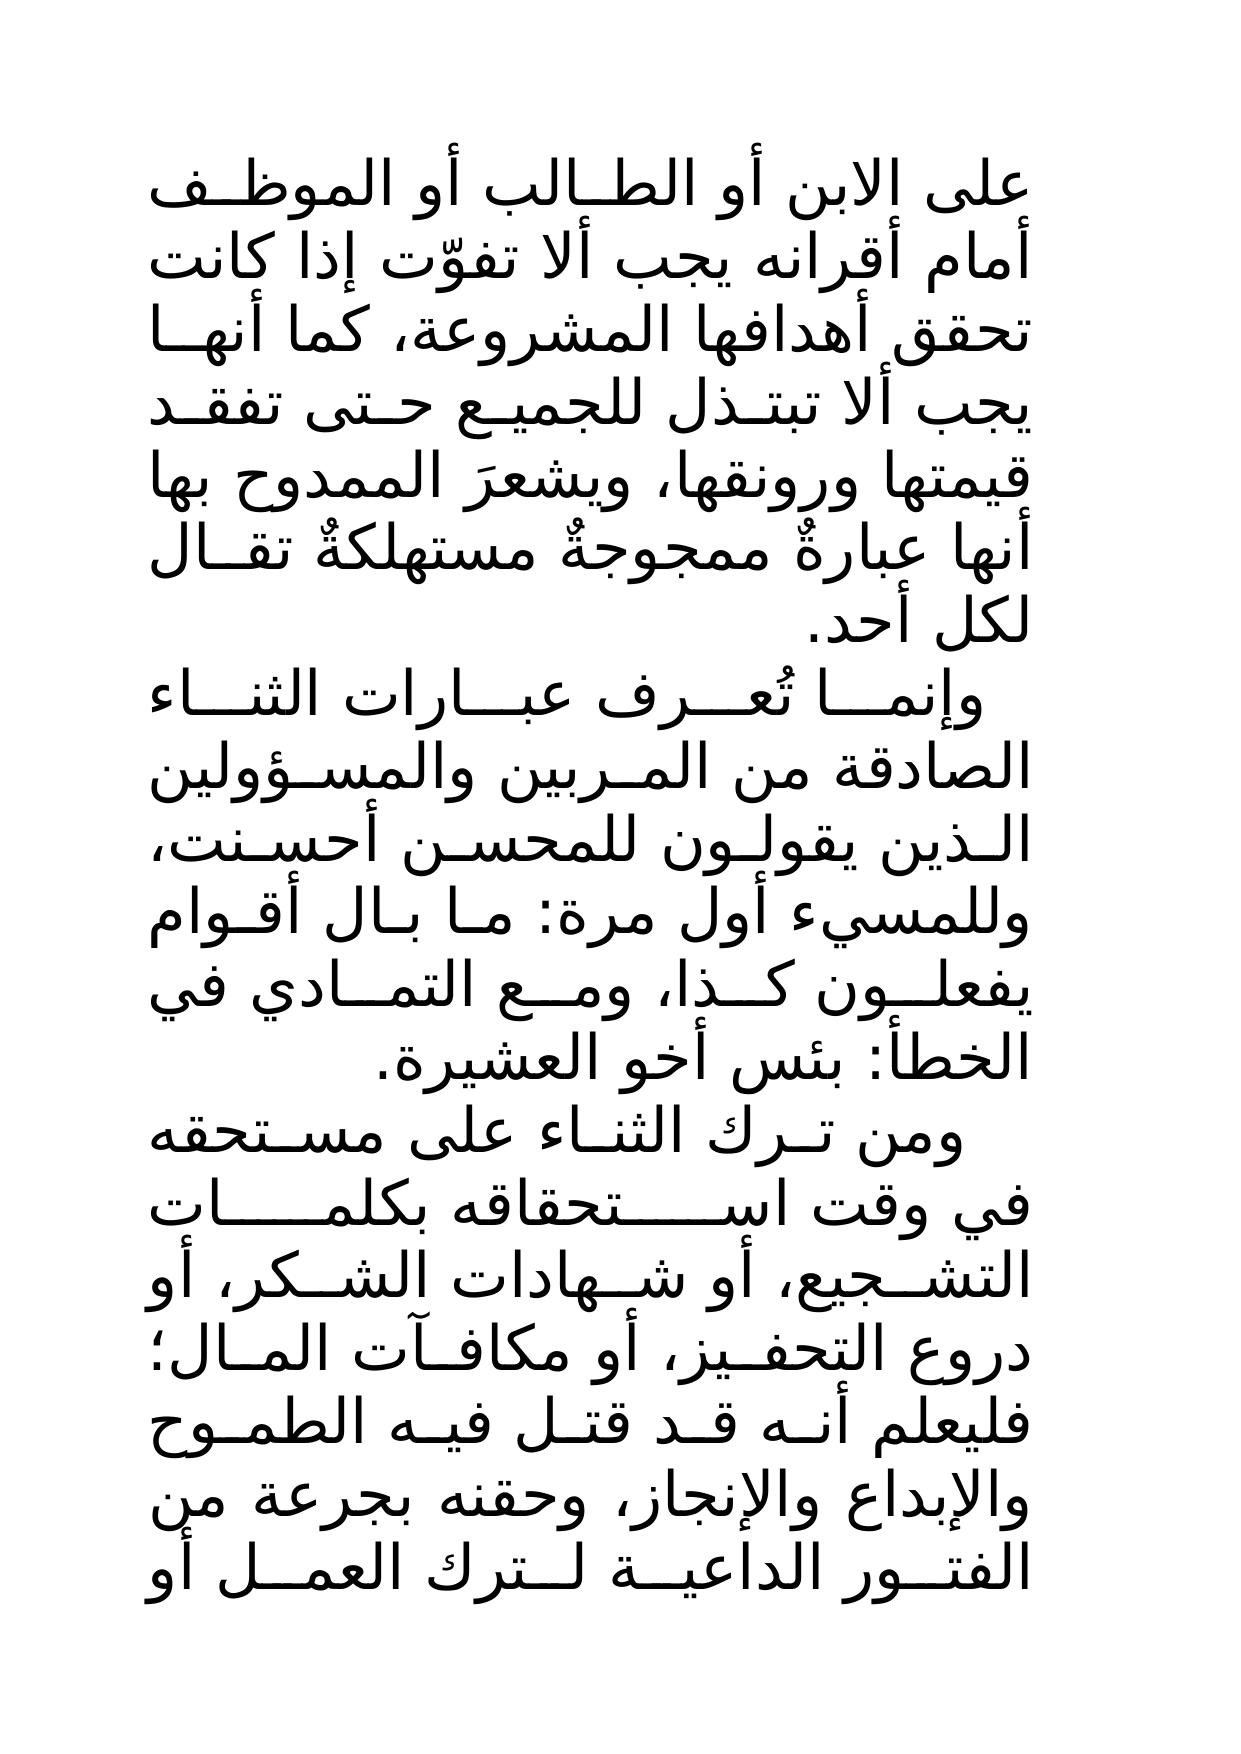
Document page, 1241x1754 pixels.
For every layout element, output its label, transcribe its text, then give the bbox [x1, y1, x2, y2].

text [148, 148, 1033, 657]
text وإنما تُعرف عبارات الثناء الصادقة من المربين والمسؤولين الذين يقولون للمحسن أحسنت، وللمسيء أول مرة: ما بال أقوام يفعلون كذا، ومع التمادي في الخطأ: بئس أخو العشيرة. [148, 657, 1033, 1094]
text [148, 1094, 1033, 1604]
